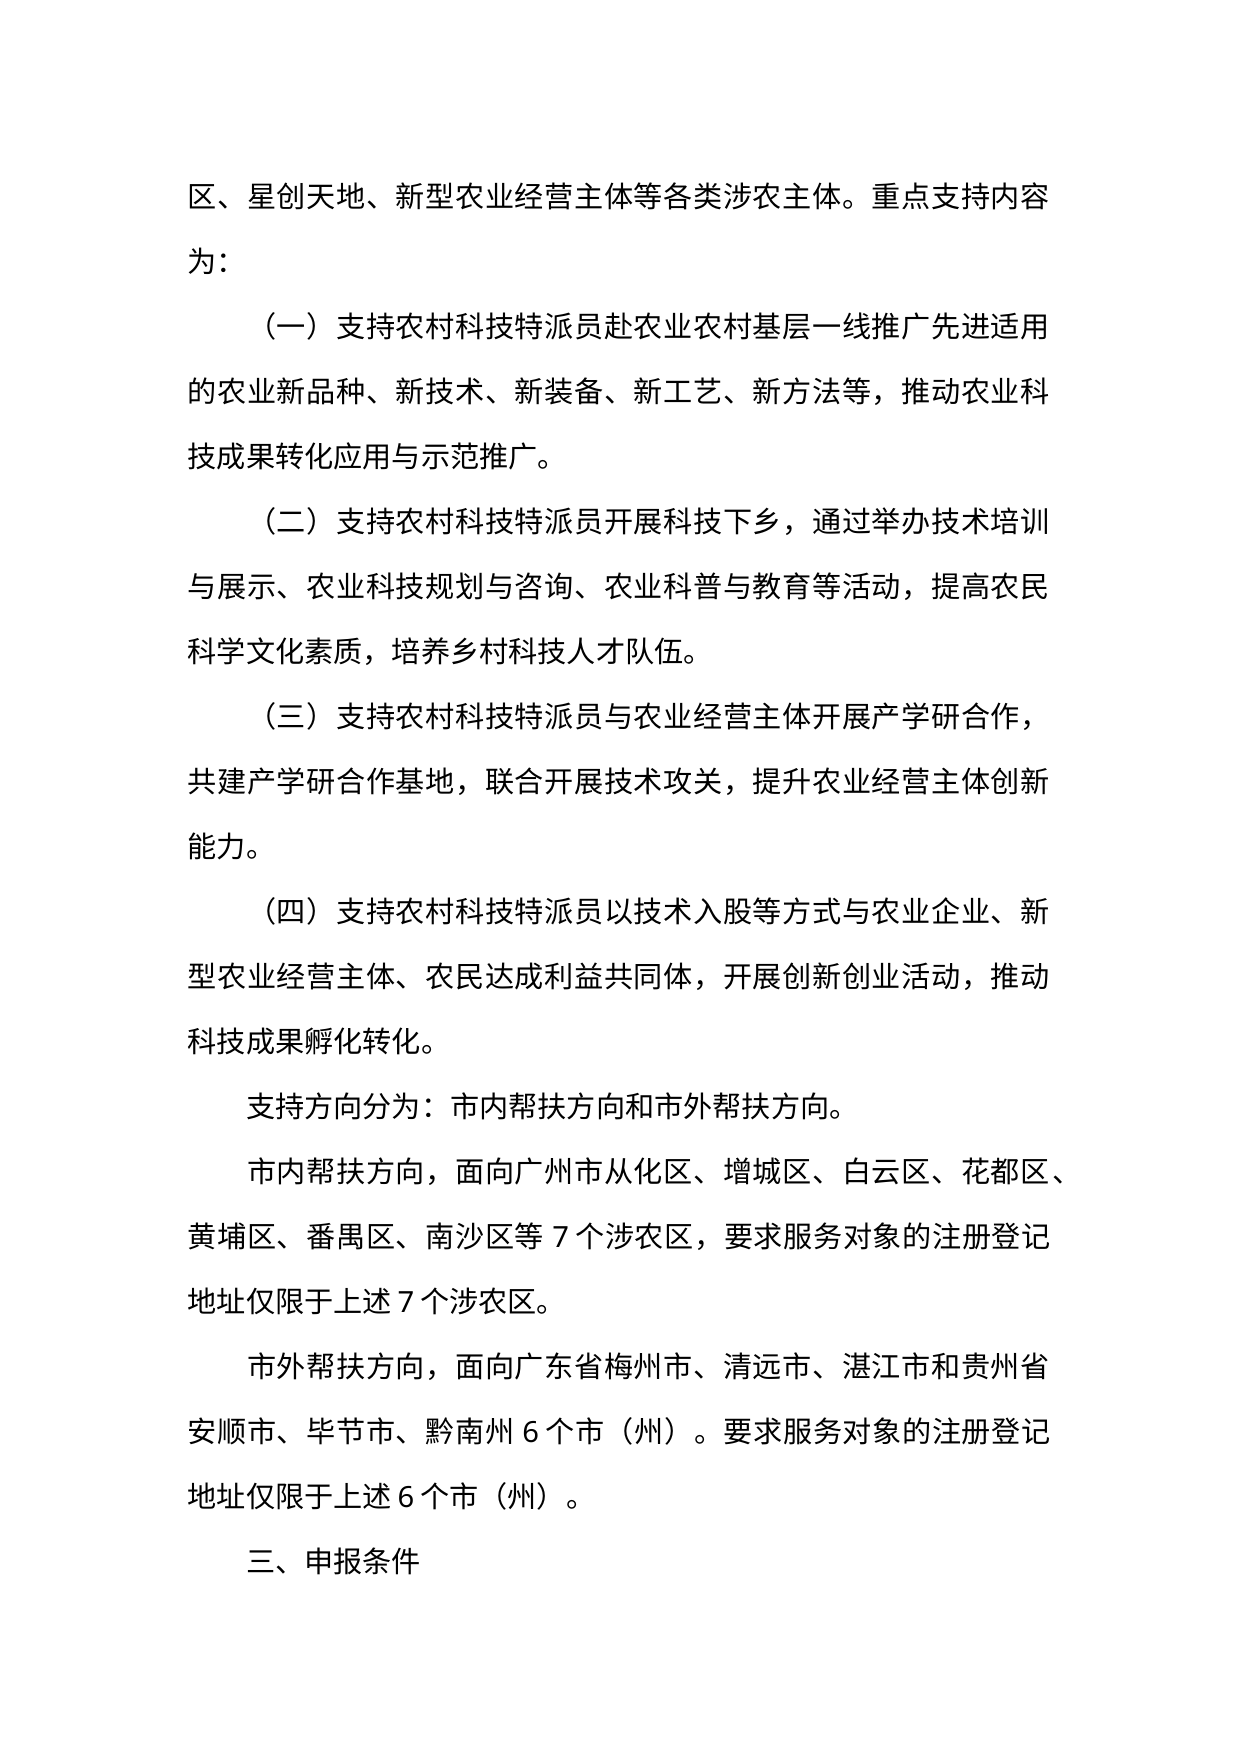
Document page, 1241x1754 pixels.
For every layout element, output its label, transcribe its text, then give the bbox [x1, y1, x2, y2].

text 市外帮扶方向，面向广东省梅州市、清远市、湛江市和贵州省安顺市、毕节市、黔南州6个市（州）。要求服务对象的注册登记地址仅限于上述6个市（州）。 [187, 1332, 1053, 1527]
text 支持方向分为：市内帮扶方向和市外帮扶方向。 [187, 1072, 1053, 1137]
text （三）支持农村科技特派员与农业经营主体开展产学研合作，共建产学研合作基地，联合开展技术攻关，提升农业经营主体创新能力。 [187, 682, 1053, 877]
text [187, 162, 1053, 292]
text （一）支持农村科技特派员赴农业农村基层一线推广先进适用的农业新品种、新技术、新装备、新工艺、新方法等，推动农业科技成果转化应用与示范推广。 [187, 292, 1053, 487]
text 市内帮扶方向，面向广州市从化区、增城区、白云区、花都区、黄埔区、番禺区、南沙区等7个涉农区，要求服务对象的注册登记地址仅限于上述7个涉农区。 [187, 1137, 1053, 1332]
text （二）支持农村科技特派员开展科技下乡，通过举办技术培训与展示、农业科技规划与咨询、农业科普与教育等活动，提高农民科学文化素质，培养乡村科技人才队伍。 [187, 487, 1053, 682]
text （四）支持农村科技特派员以技术入股等方式与农业企业、新型农业经营主体、农民达成利益共同体，开展创新创业活动，推动科技成果孵化转化。 [187, 877, 1053, 1072]
text 三、申报条件 [187, 1527, 1053, 1592]
